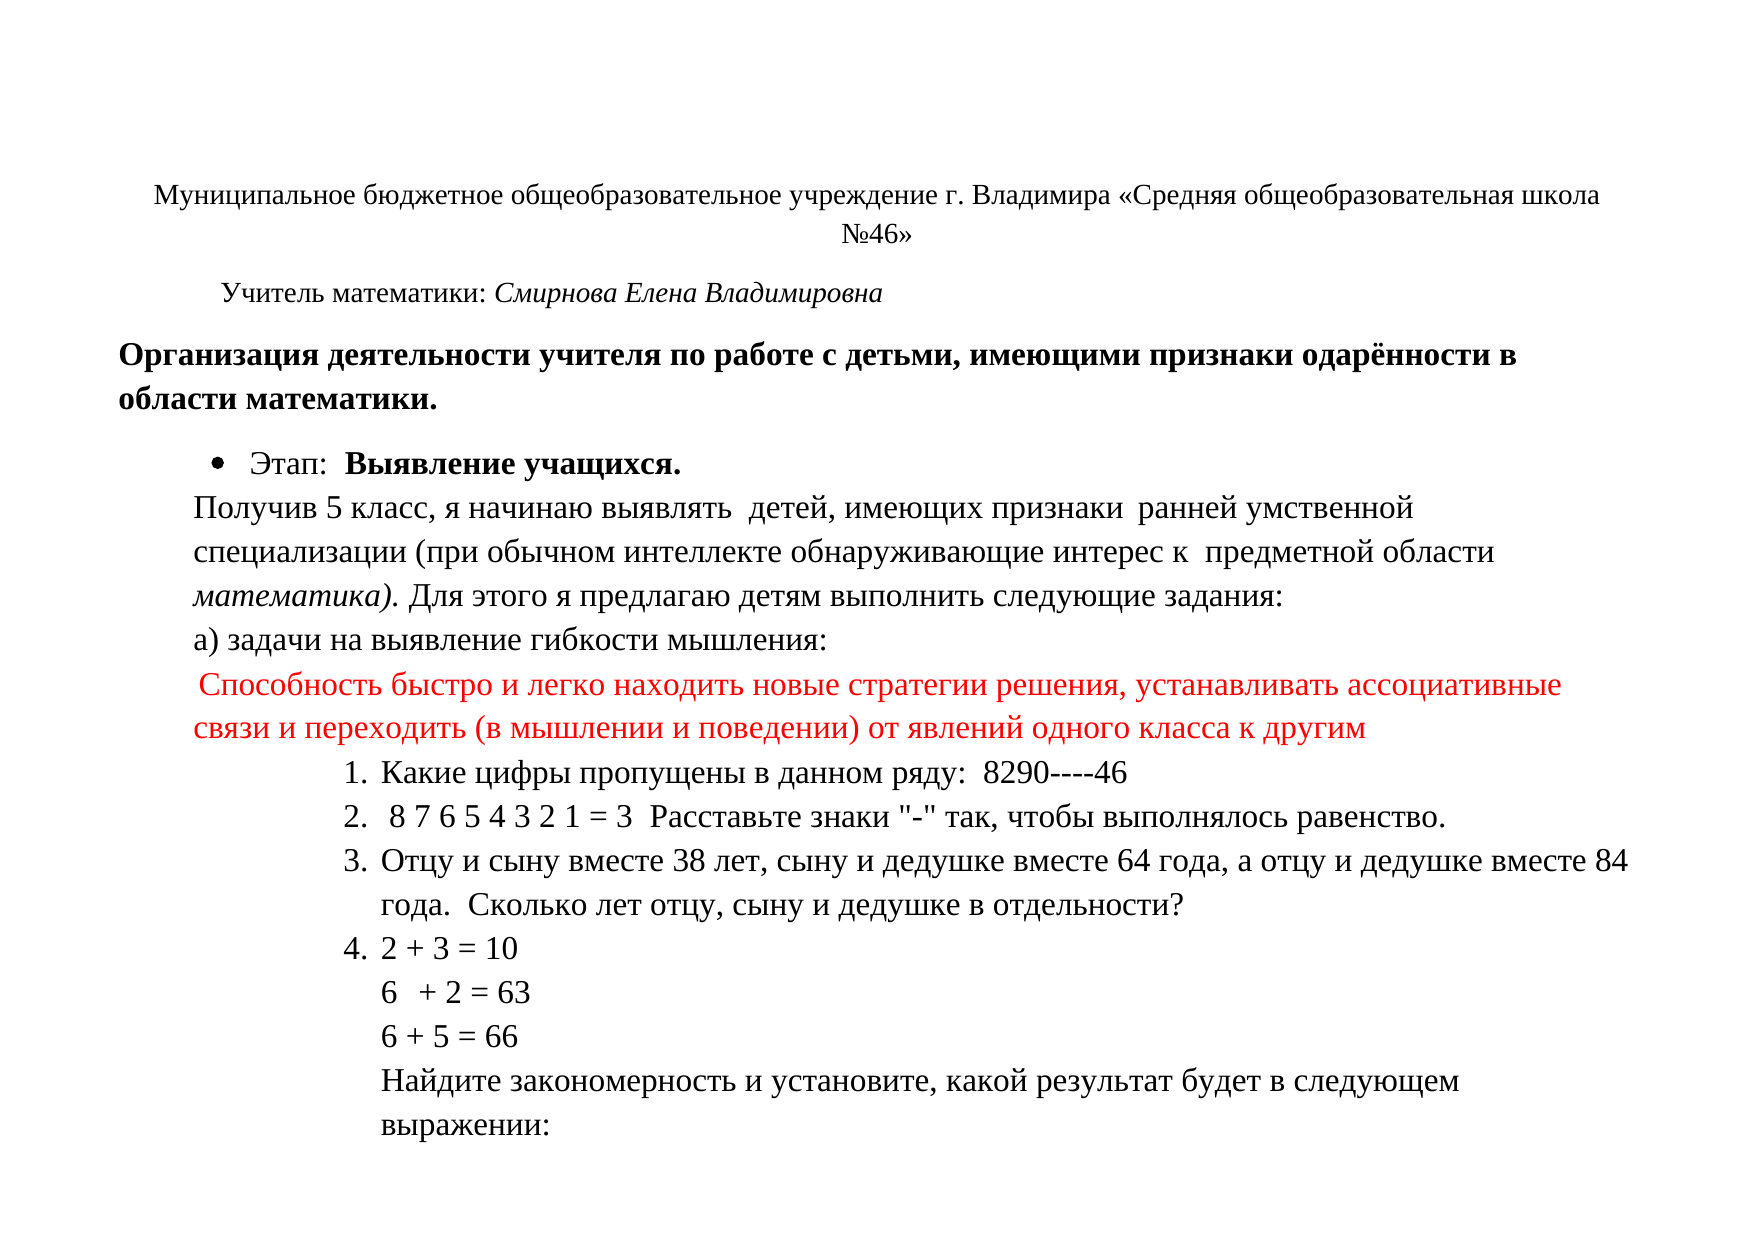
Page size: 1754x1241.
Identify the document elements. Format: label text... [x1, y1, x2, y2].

list Найдите закономерность и установите, какой результат будет в следующем выражении: [381, 1060, 1636, 1143]
list Отцу и сыну вместе 38 лет, сыну и дедушке вместе 64 года, а отцу и дедушке вместе 84 года. Сколько лет отцу, сыну и дедушке в отдельности? [343, 840, 1636, 922]
list Способность быстро и легко находить новые стратегии решения, устанавливать ассоциативные связи и переходить (в мышлении и поведении) от явлений одного класса к другим [193, 664, 1636, 746]
list Какие цифры пропущены в данном ряду: 8290----46 [343, 752, 1636, 790]
text Организация деятельности учителя по работе с детьми, имеющими признаки одарённости в области математики. [118, 334, 1636, 417]
list + 2 = 63 [381, 972, 1636, 1011]
list 8 7 6 5 4 3 2 1 = 3 Расставьте знаки "-" так, чтобы выполнялось равенство. [343, 796, 1636, 834]
list 2 + 3 = 10 [343, 928, 1636, 966]
list Получив 5 класс, я начинаю выявлять детей, имеющих признаки ранней умственной специализации (при обычном интеллекте обнаруживающие интерес к предметной области математика). Для этого я предлагаю детям выполнить следующие задания: [193, 487, 1636, 614]
list Этап: Выявление учащихся. [212, 443, 1636, 482]
text Муниципальное бюджетное общеобразовательное учреждение г. Владимира «Средняя общеобразовательная школа №46» [118, 177, 1636, 249]
list 6 + 5 = 66 [381, 1016, 1636, 1054]
text Учитель математики: Смирнова Елена Владимировна [118, 275, 1636, 309]
list а) задачи на выявление гибкости мышления: [193, 620, 1636, 658]
